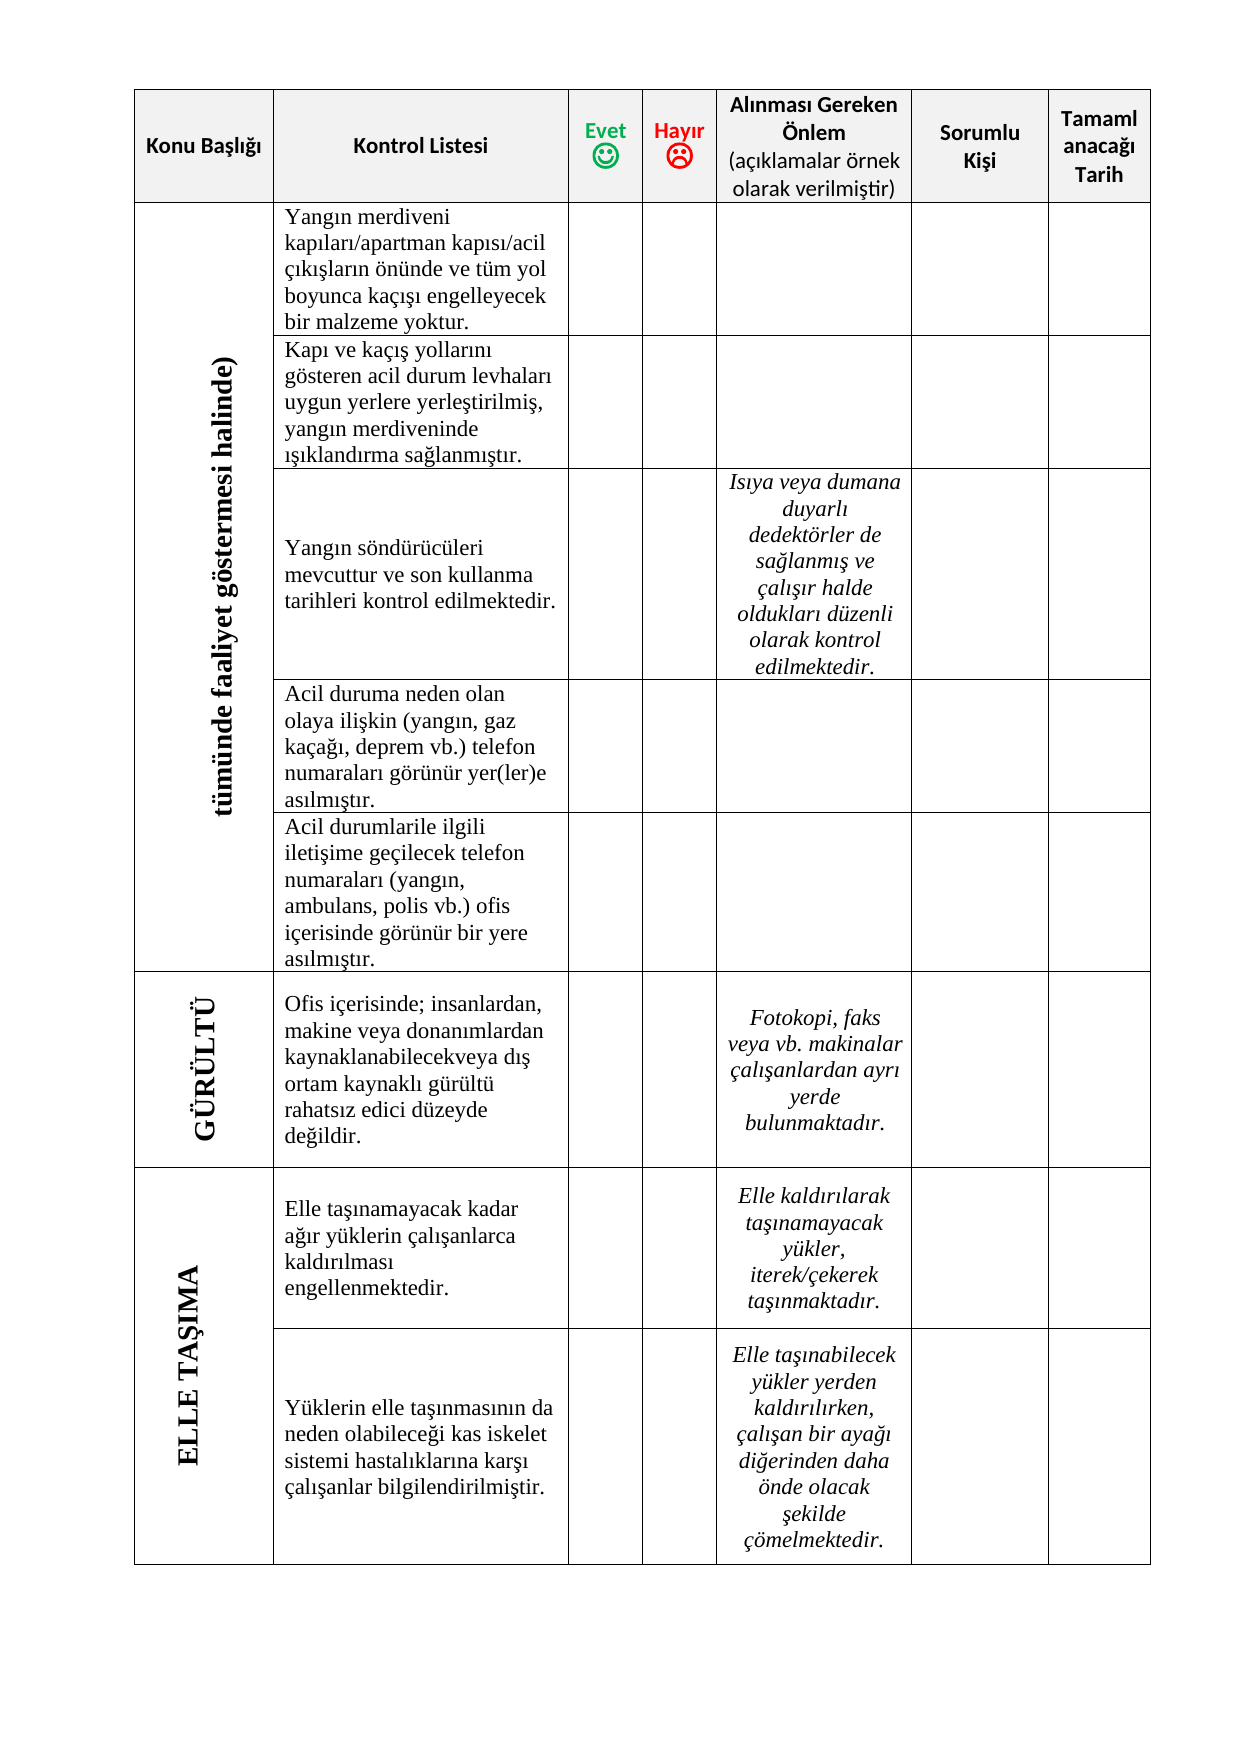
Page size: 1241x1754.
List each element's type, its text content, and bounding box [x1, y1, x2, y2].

table_cell Acil duruma neden olan olaya ilişkin (yangın, gaz kaçağı, deprem vb.) telefon numaraları görünür yer(ler)e asılmıştır. [274, 680, 568, 812]
table_cell [643, 203, 716, 334]
table_header Hayır [643, 90, 716, 202]
table_cell [1049, 336, 1150, 467]
table_cell [1049, 680, 1150, 812]
table_cell [1049, 1168, 1150, 1328]
table_cell [912, 1168, 1048, 1328]
table_cell [569, 1168, 642, 1328]
table_cell [912, 336, 1048, 467]
table_cell Fotokopi, faks veya vb. makinalar çalışanlardan ayrı yerde bulunmaktadır. [717, 972, 911, 1167]
table_cell Kapı ve kaçış yollarını gösteren acil durum levhaları uygun yerlere yerleştirilmiş, yangın merdiveninde ışıklandırma sağlanmıştır. [274, 336, 568, 467]
table_cell [643, 813, 716, 971]
table_cell [912, 680, 1048, 812]
table_cell Elle taşınabilecek yükler yerden kaldırılırken, çalışan bir ayağı diğerinden daha önde olacak şekilde çömelmektedir. [717, 1329, 911, 1564]
table_cell Yüklerin elle taşınmasının da neden olabileceği kas iskelet sistemi hastalıklarına karşı çalışanlar bilgilendirilmiştir. [274, 1329, 568, 1564]
table_header Evet [569, 90, 642, 202]
table_cell [717, 203, 911, 334]
table_cell [912, 813, 1048, 971]
table_header Sorumlu Kişi [912, 90, 1048, 202]
table_cell [569, 680, 642, 812]
table_cell Elle kaldırılarak taşınamayacak yükler, iterek/çekerek taşınmaktadır. [717, 1168, 911, 1328]
table_cell [912, 1329, 1048, 1564]
table_cell [912, 469, 1048, 679]
table_cell [643, 1329, 716, 1564]
table_cell Isıya veya dumana duyarlı dedektörler de sağlanmış ve çalışır halde oldukları düzenli olarak kontrol edilmektedir. [717, 469, 911, 679]
table_header Konu Başlığı [135, 90, 273, 202]
table_cell [912, 203, 1048, 334]
table_cell [643, 469, 716, 679]
table_cell [912, 972, 1048, 1167]
table_cell Ofis içerisinde; insanlardan, makine veya donanımlardan kaynaklanabilecekveya dış ortam kaynaklı gürültü rahatsız edici düzeyde değildir. [274, 972, 568, 1167]
table_cell [643, 1168, 716, 1328]
table_header Alınması Gereken Önlem (açıklamalar örnek olarak verilmiştir) [717, 90, 911, 202]
table_cell [1049, 1329, 1150, 1564]
table_cell [717, 813, 911, 971]
table_cell [569, 1329, 642, 1564]
table_cell [569, 813, 642, 971]
table_cell [569, 336, 642, 467]
table_cell GÜRÜLTÜ [135, 972, 273, 1167]
table_cell Yangın merdiveni kapıları/apartman kapısı/acil çıkışların önünde ve tüm yol boyunca kaçışı engelleyecek bir malzeme yoktur. [274, 203, 568, 334]
table_cell ELLE TAŞIMA [135, 1168, 273, 1564]
table_cell [1049, 972, 1150, 1167]
table_cell Acil durumlarile ilgili iletişime geçilecek telefon numaraları (yangın, ambulans, polis vb.) ofis içerisinde görünür bir yere asılmıştır. [274, 813, 568, 971]
table_cell Elle taşınamayacak kadar ağır yüklerin çalışanlarca kaldırılması engellenmektedir. [274, 1168, 568, 1328]
table_cell [717, 680, 911, 812]
table_header Kontrol Listesi [274, 90, 568, 202]
table_cell [717, 336, 911, 467]
table_cell [1049, 203, 1150, 334]
table_header Tamamlanacağı Tarih [1049, 90, 1150, 202]
table_cell [643, 972, 716, 1167]
table_cell [1049, 469, 1150, 679]
table_cell [643, 336, 716, 467]
table_cell [569, 203, 642, 334]
table_cell [569, 469, 642, 679]
table_cell Yangın söndürücüleri mevcuttur ve son kullanma tarihleri kontrol edilmektedir. [274, 469, 568, 679]
table_cell [643, 680, 716, 812]
table_cell [569, 972, 642, 1167]
table_cell [1049, 813, 1150, 971]
